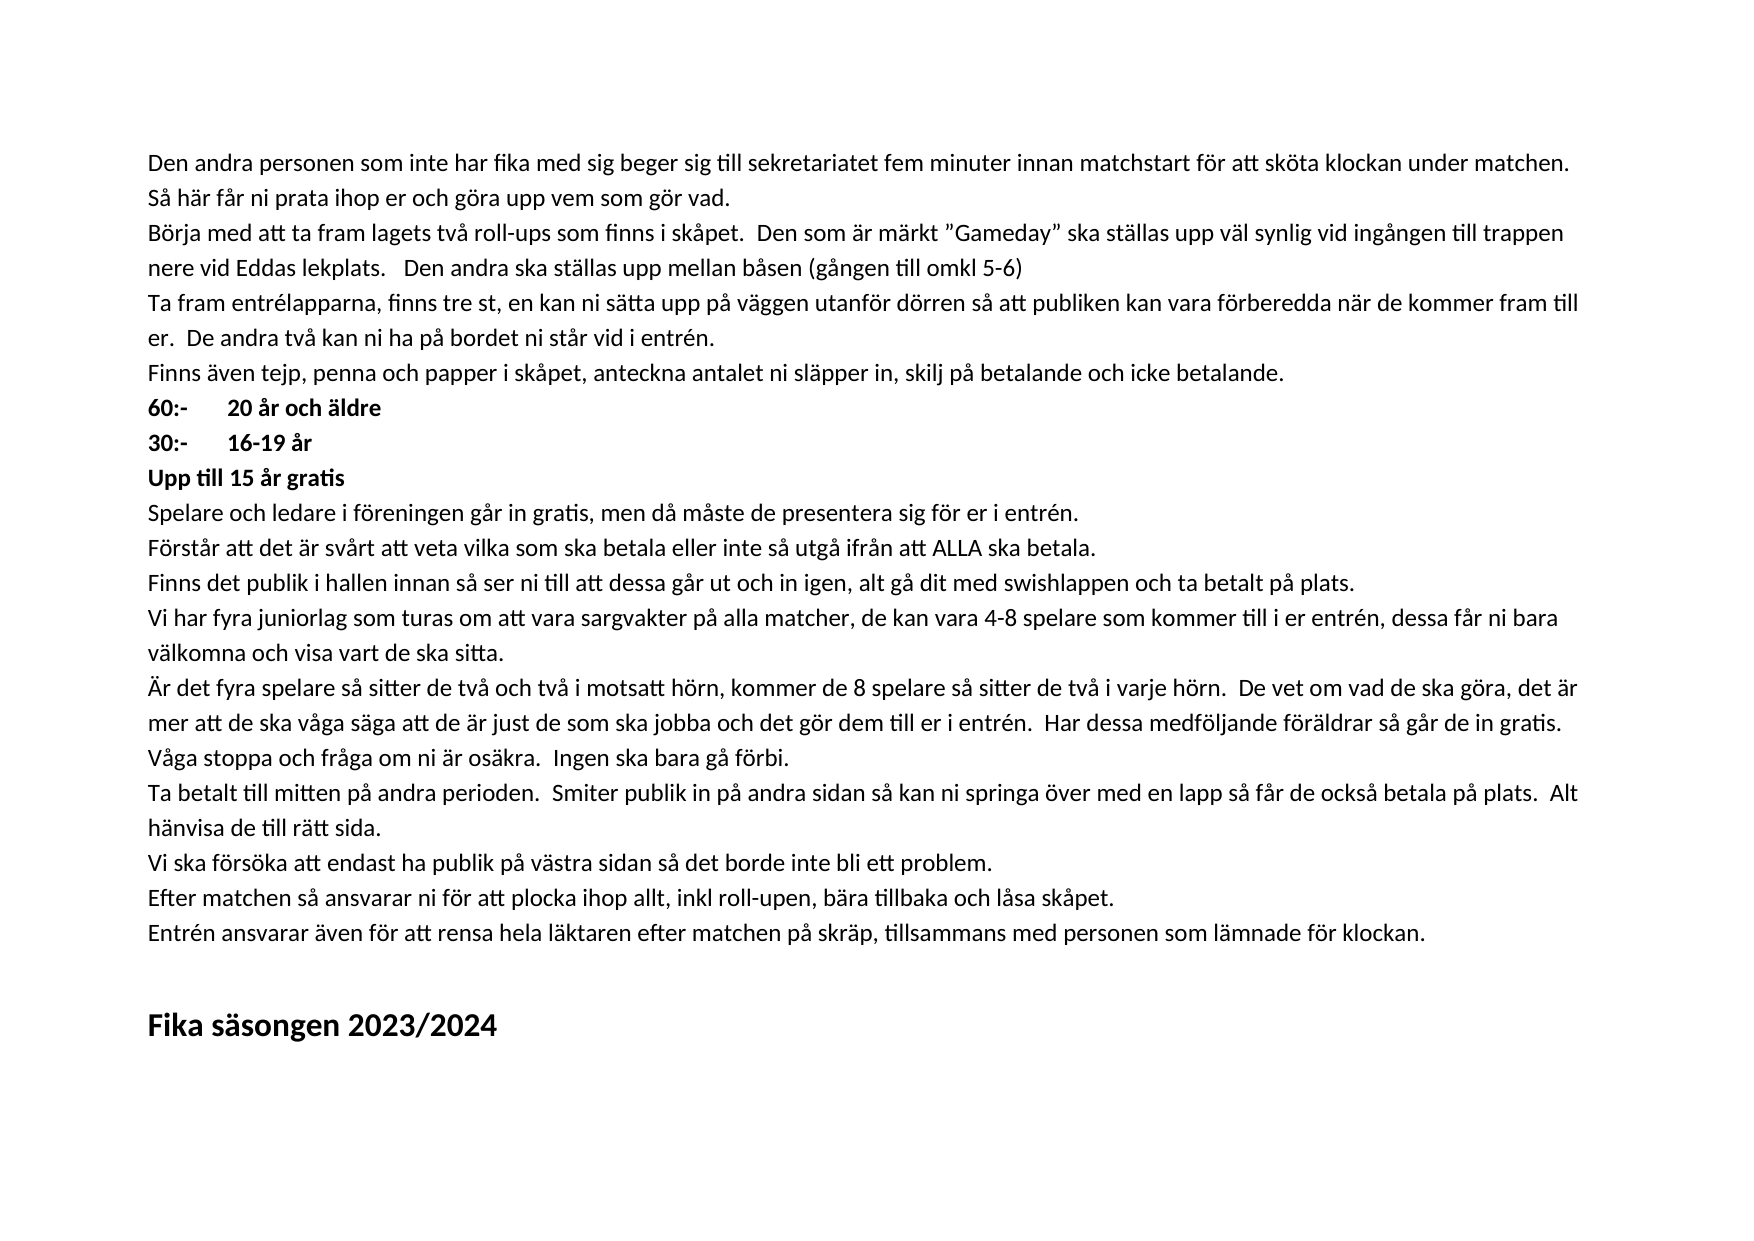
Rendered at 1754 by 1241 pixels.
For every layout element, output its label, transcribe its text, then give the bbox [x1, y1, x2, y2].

text Vi ska försöka att endast ha publik på västra sidan så det borde inte bli ett problem. Efter matchen så ansvarar ni för att plocka ihop allt, inkl roll-upen, bära tillbaka och låsa skåpet. Entrén ansvarar även för att rensa hela läktaren efter matchen på skräp, tillsammans med personen som lämnade för klockan. [148, 848, 1606, 948]
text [148, 148, 1606, 843]
text Fika säsongen 2023/2024 [148, 1004, 1606, 1044]
